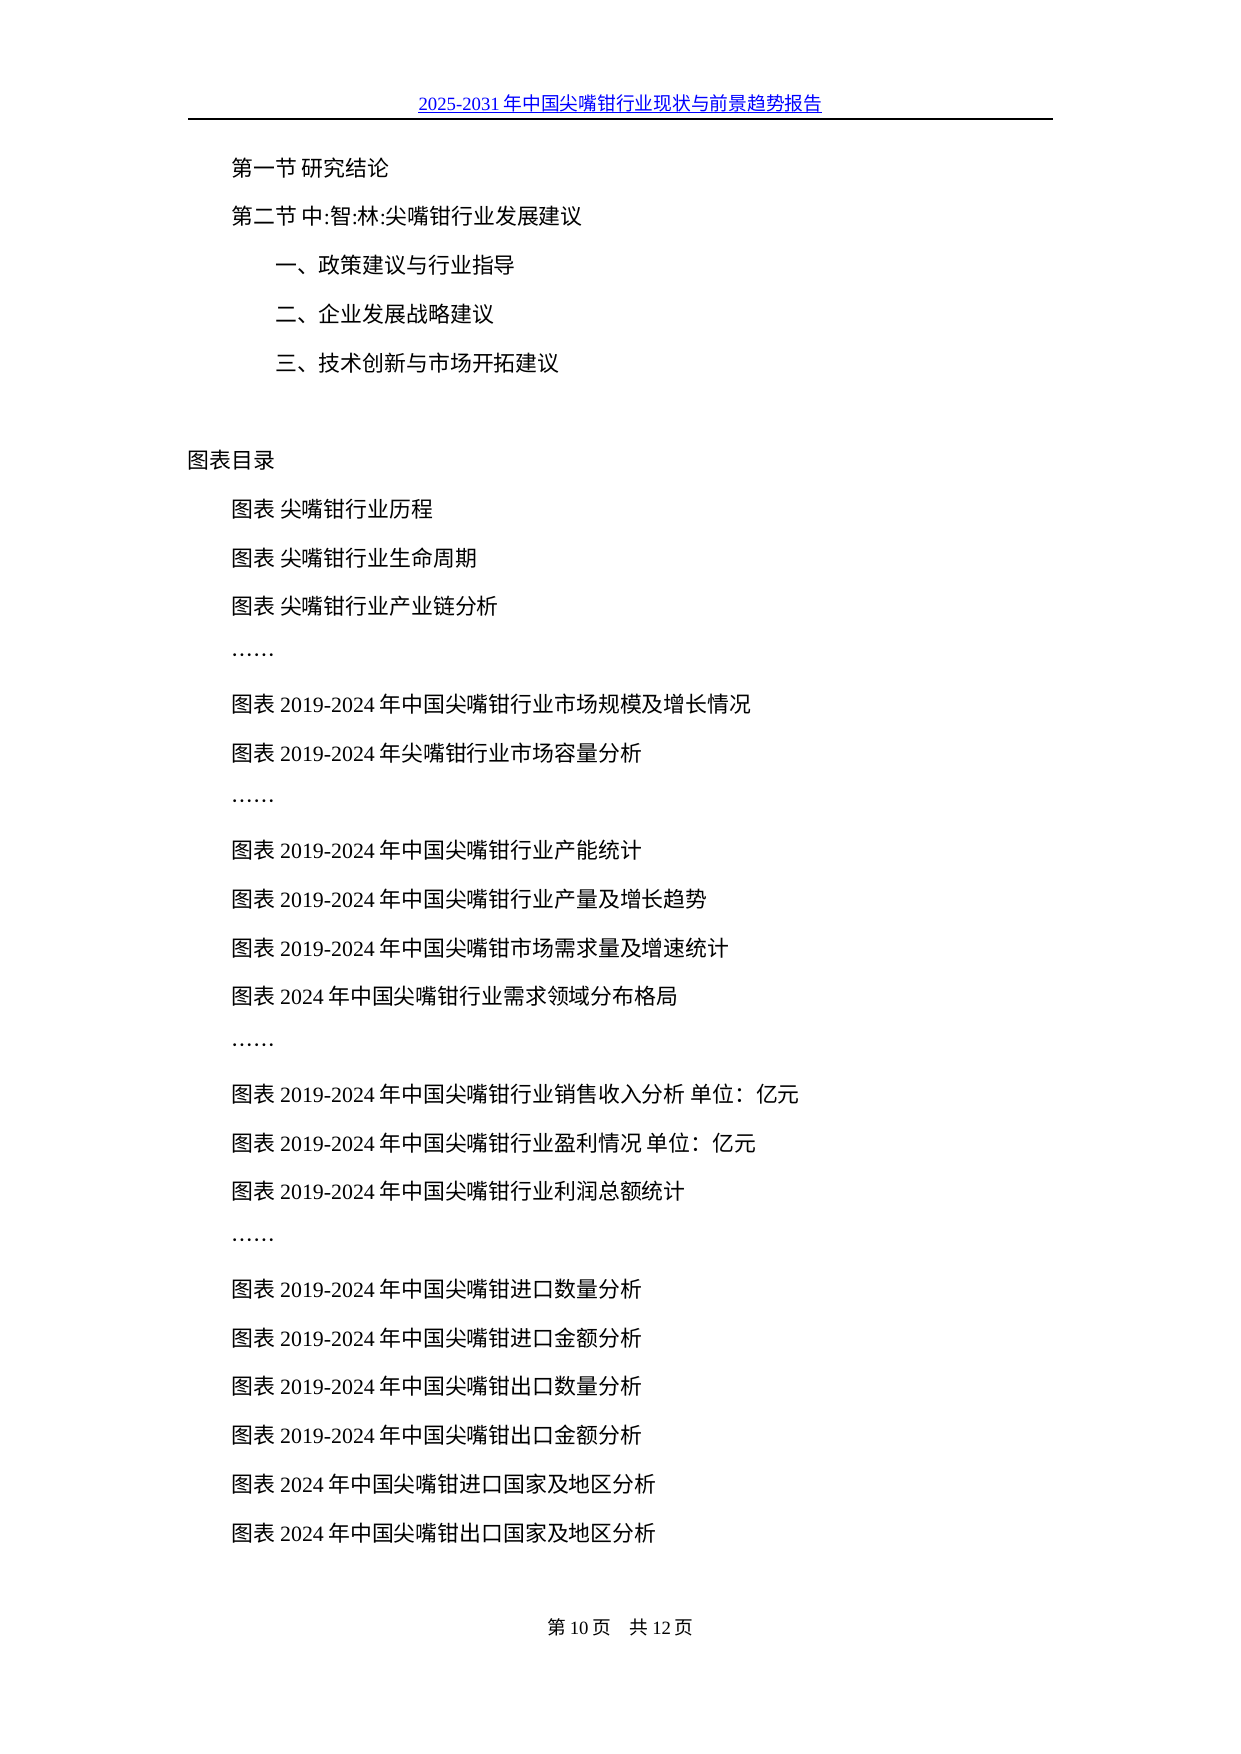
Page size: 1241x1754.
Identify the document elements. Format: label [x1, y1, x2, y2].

text [187, 150, 1053, 1548]
